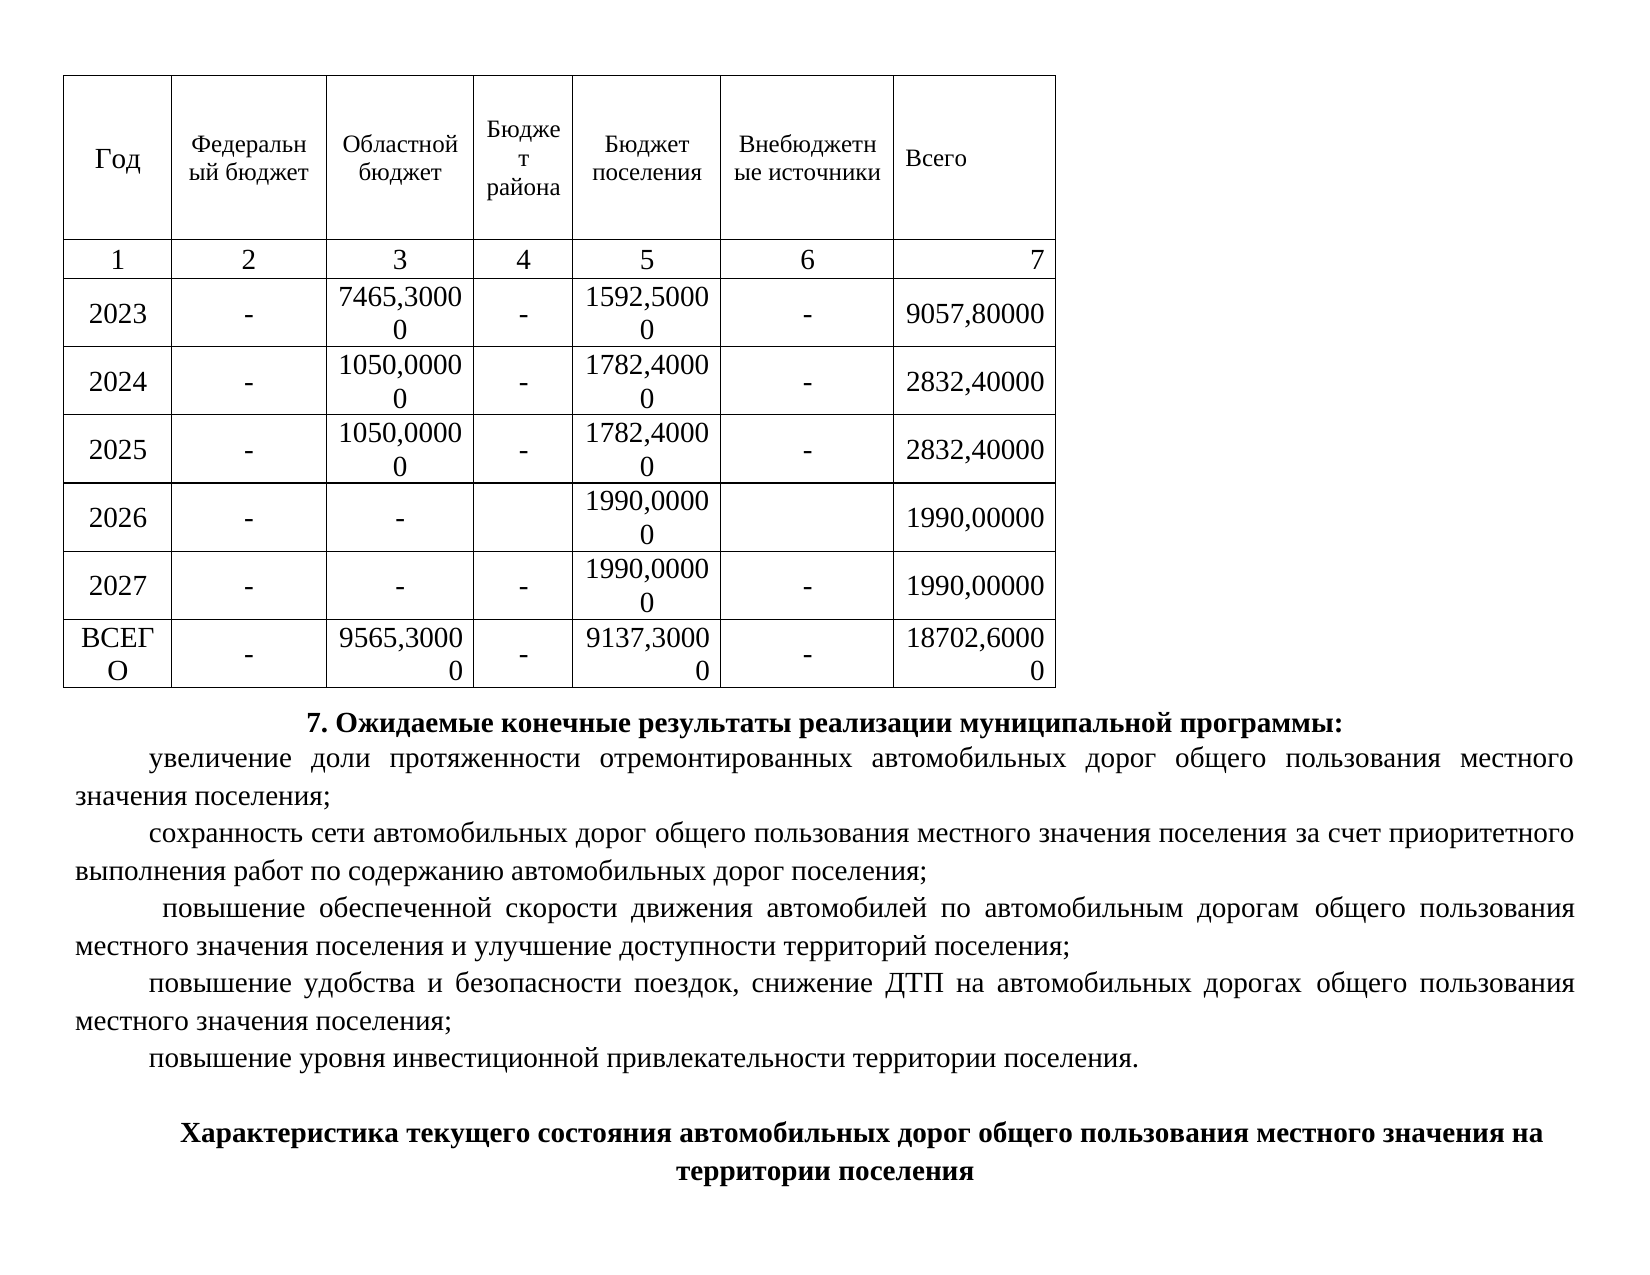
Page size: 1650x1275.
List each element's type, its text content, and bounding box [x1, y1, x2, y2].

table_cell 1990,00000 [894, 552, 1055, 619]
table_cell 1782,40000 [573, 347, 720, 414]
table_cell 1050,00000 [327, 415, 473, 482]
table_cell 2832,40000 [894, 347, 1055, 414]
table_cell - [172, 347, 326, 414]
table_cell 2025 [64, 415, 171, 482]
table_cell 1990,00000 [573, 484, 720, 551]
table_cell 1592,50000 [573, 279, 720, 346]
table_cell 9565,30000 [327, 620, 473, 687]
table_cell - [172, 484, 326, 551]
table_cell 7465,30000 [327, 279, 473, 346]
table_cell - [721, 620, 893, 687]
table_cell - [721, 415, 893, 482]
text 7. Ожидаемые конечные результаты реализации муниципальной программы: [75, 713, 1575, 738]
table_cell [474, 484, 572, 551]
table_cell 18702,60000 [894, 620, 1055, 687]
table_cell 1050,00000 [327, 347, 473, 414]
table_cell Бюджет района [474, 76, 572, 239]
table_cell - [474, 347, 572, 414]
text повышение обеспеченной скорости движения автомобилей по автомобильным дорогам общего пользования местного значения поселения и улучшение доступности территорий поселения; [75, 888, 1575, 963]
table_cell Областной бюджет [327, 76, 473, 239]
table_cell Бюджет поселения [573, 76, 720, 239]
table_cell 3 [327, 240, 473, 278]
table_cell Федеральный бюджет [172, 76, 326, 239]
table_cell [721, 484, 893, 551]
table_cell ВСЕГО [64, 620, 171, 687]
table_cell 1990,00000 [894, 484, 1055, 551]
text увеличение доли протяженности отремонтированных автомобильных дорог общего пользования местного значения поселения; [75, 738, 1575, 813]
text повышение уровня инвестиционной привлекательности территории поселения. [75, 1038, 1575, 1075]
table_cell 2 [172, 240, 326, 278]
table_cell - [172, 415, 326, 482]
table_cell 1 [64, 240, 171, 278]
table_cell Всего [894, 76, 1055, 239]
table_cell 5 [573, 240, 720, 278]
table_cell 2026 [64, 484, 171, 551]
table_cell - [474, 552, 572, 619]
text Характеристика текущего состояния автомобильных дорог общего пользования местного значения на территории поселения [75, 1113, 1575, 1188]
table_cell - [172, 279, 326, 346]
table_cell 6 [721, 240, 893, 278]
table_cell - [172, 552, 326, 619]
table_cell - [474, 279, 572, 346]
table_cell 2023 [64, 279, 171, 346]
text повышение удобства и безопасности поездок, снижение ДТП на автомобильных дорогах общего пользования местного значения поселения; [75, 963, 1575, 1038]
table_cell - [721, 347, 893, 414]
table_cell 2024 [64, 347, 171, 414]
table_cell - [474, 415, 572, 482]
table_cell 1782,40000 [573, 415, 720, 482]
table_cell 2832,40000 [894, 415, 1055, 482]
table_cell - [327, 484, 473, 551]
text сохранность сети автомобильных дорог общего пользования местного значения поселения за счет приоритетного выполнения работ по содержанию автомобильных дорог поселения; [75, 813, 1575, 888]
table_cell - [172, 620, 326, 687]
table_cell 9137,30000 [573, 620, 720, 687]
table_cell - [474, 620, 572, 687]
table_cell 4 [474, 240, 572, 278]
table_cell 2027 [64, 552, 171, 619]
table_cell 9057,80000 [894, 279, 1055, 346]
table_cell Год [64, 76, 171, 239]
table_cell 7 [894, 240, 1055, 278]
table_cell 1990,00000 [573, 552, 720, 619]
table_cell - [721, 279, 893, 346]
table_cell - [327, 552, 473, 619]
table_cell - [721, 552, 893, 619]
table_cell Внебюджетные источники [721, 76, 893, 239]
